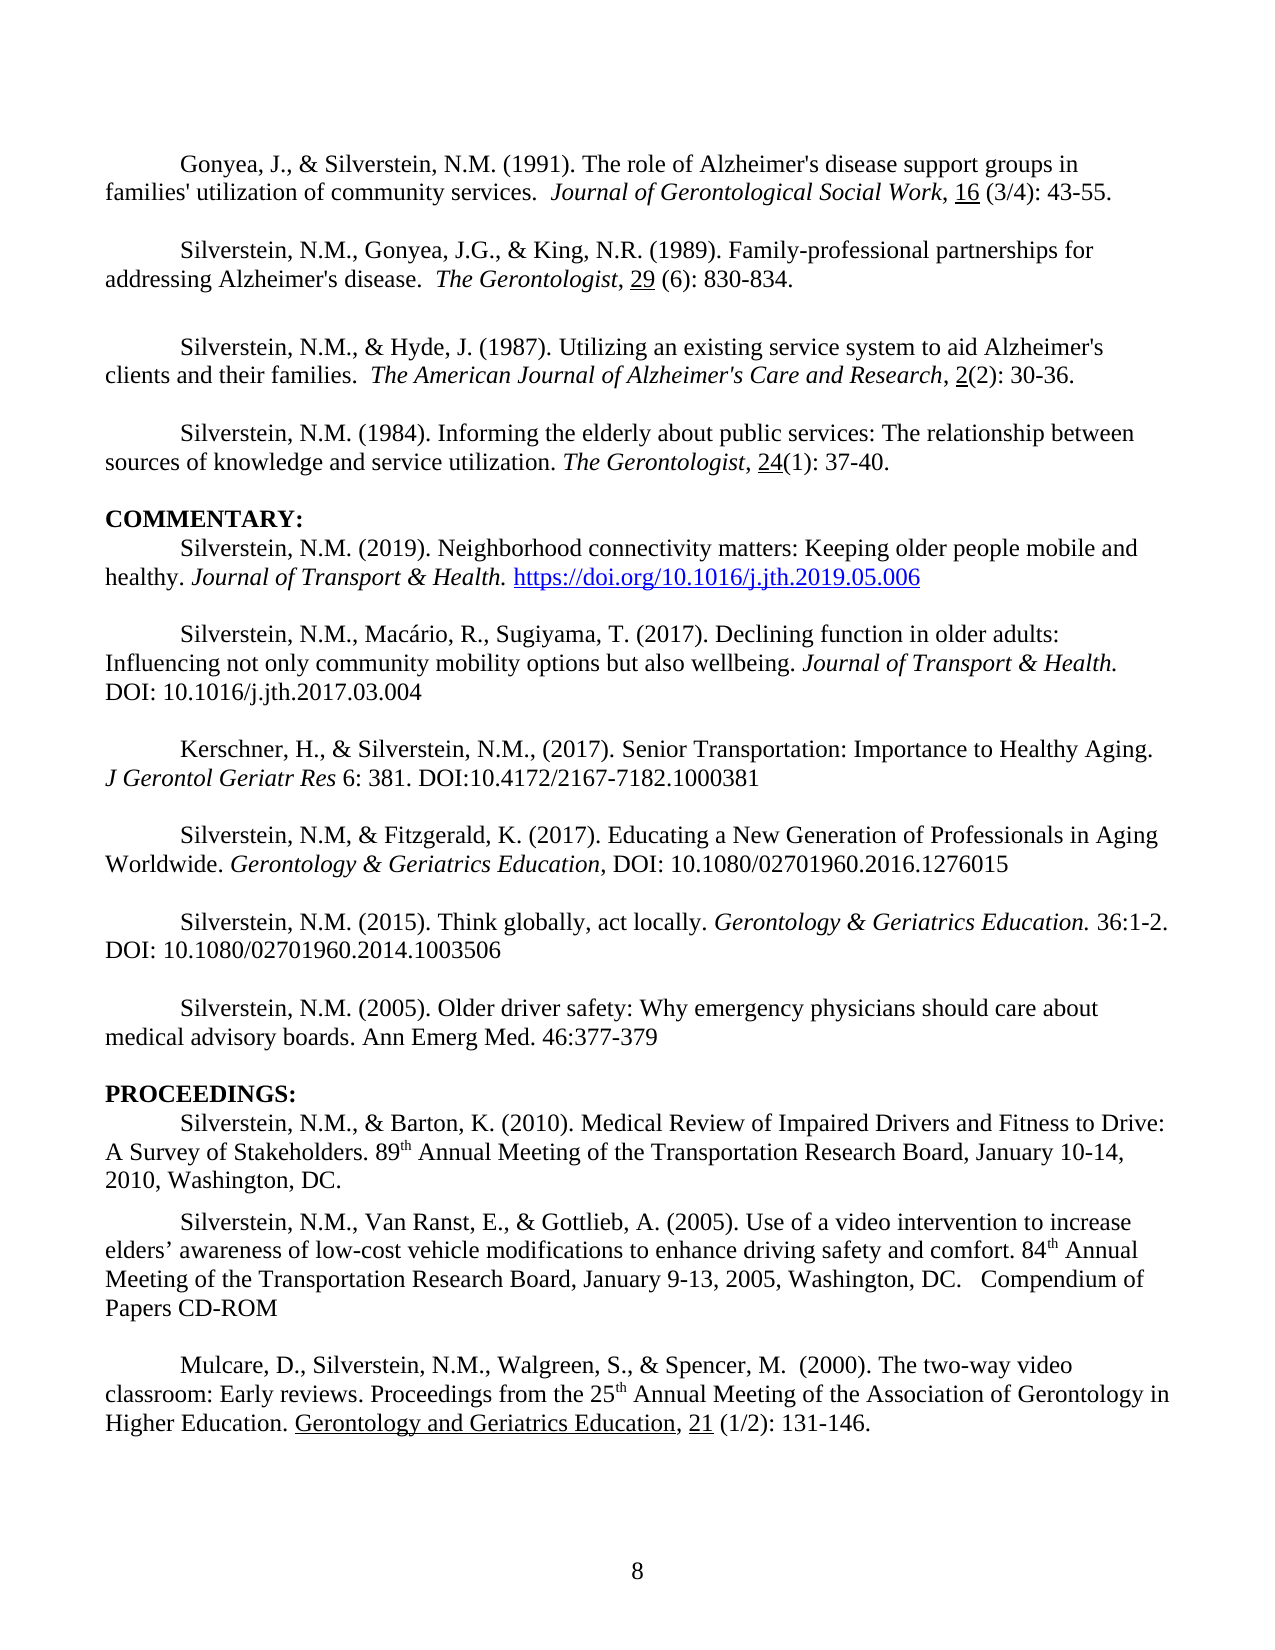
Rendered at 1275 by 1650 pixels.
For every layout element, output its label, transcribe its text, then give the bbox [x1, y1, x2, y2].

text Silverstein, N.M. (2015). Think globally, act locally. Gerontology & Geriatrics Education. 36:1-2. DOI: 10.1080/02701960.2014.1003506 [105, 907, 1170, 964]
text (2005). Older driver safety: Why emergency physicians should care about medical advisory boards. Ann Emerg Med. 46:377-379 [105, 993, 1170, 1050]
text Silverstein, N.M, & Fitzgerald, K. (2017). Educating a New Generation of Professionals in Aging Worldwide. Gerontology & Geriatrics Education, DOI: 10.1080/02701960.2016.1276015 [105, 820, 1170, 878]
text Silverstein, N.M., Macário, R., Sugiyama, T. (2017). Declining function in older adults: Influencing not only community mobility options but also wellbeing. Journal of Transport & Health. DOI: 10.1016/j.jth.2017.03.004 [105, 619, 1170, 705]
text Silverstein, N.M., Gonyea, J.G., & King, N.R. (1989). Family-professional partnerships for addressing Alzheimer's disease. The Gerontologist, 29 (6): 830-834. [105, 235, 1170, 292]
text Silverstein, N.M., & Barton, K. (2010). Medical Review of Impaired Drivers and Fitness to Drive: A Survey of Stakeholders. 89th Annual Meeting of the Transportation Research Board, January 10-14, 2010, Washington, DC. [105, 1108, 1170, 1194]
text Kerschner, H., & Silverstein, N.M., (2017). Senior Transportation: Importance to Healthy Aging. J Gerontol Geriatr Res 6: 381. DOI:10.4172/2167-7182.1000381 [105, 734, 1170, 792]
text Silverstein, N.M., Van Ranst, E., & Gottlieb, A. (2005). Use of a video intervention to increase elders’ awareness of low-cost vehicle modifications to enhance driving safety and comfort. 84th Annual Meeting of the Transportation Research Board, January 9-13, 2005, Washington, DC. Compendium of Papers CD-ROM [105, 1207, 1170, 1322]
text PROCEEDINGS: [105, 1079, 1170, 1108]
text Silverstein, N.M. (2019). Neighborhood connectivity matters: Keeping older people mobile and healthy. Journal of Transport & Health. https://doi.org/10.1016/j.jth.2019.05.006 [105, 533, 1170, 590]
text Silverstein, N.M., & Hyde, J. (1987). Utilizing an existing service system to aid Alzheimer's clients and their families. The American Journal of Alzheimer's Care and Research, 2(2): 30-36. [105, 332, 1170, 389]
text Gonyea, J., & Silverstein, N.M. (1991). The role of Alzheimer's disease support groups in families' utilization of community services. Journal of Gerontological Social Work, 16 (3/4): 43-55. [105, 149, 1170, 206]
text COMMENTARY: [105, 504, 1170, 533]
text Mulcare, D., , Walgreen, S., & Spencer, M. (2000). The two-way video classroom: Early reviews. Proceedings from the 25th Annual Meeting of the Association of Gerontology in Higher Education. Gerontology and Geriatrics Education, 21 (1/2): 131-146. [105, 1350, 1170, 1437]
text (1984). Informing the elderly about public services: The relationship between sources of knowledge and service utilization. The Gerontologist, 24(1): 37-40. [105, 418, 1170, 475]
